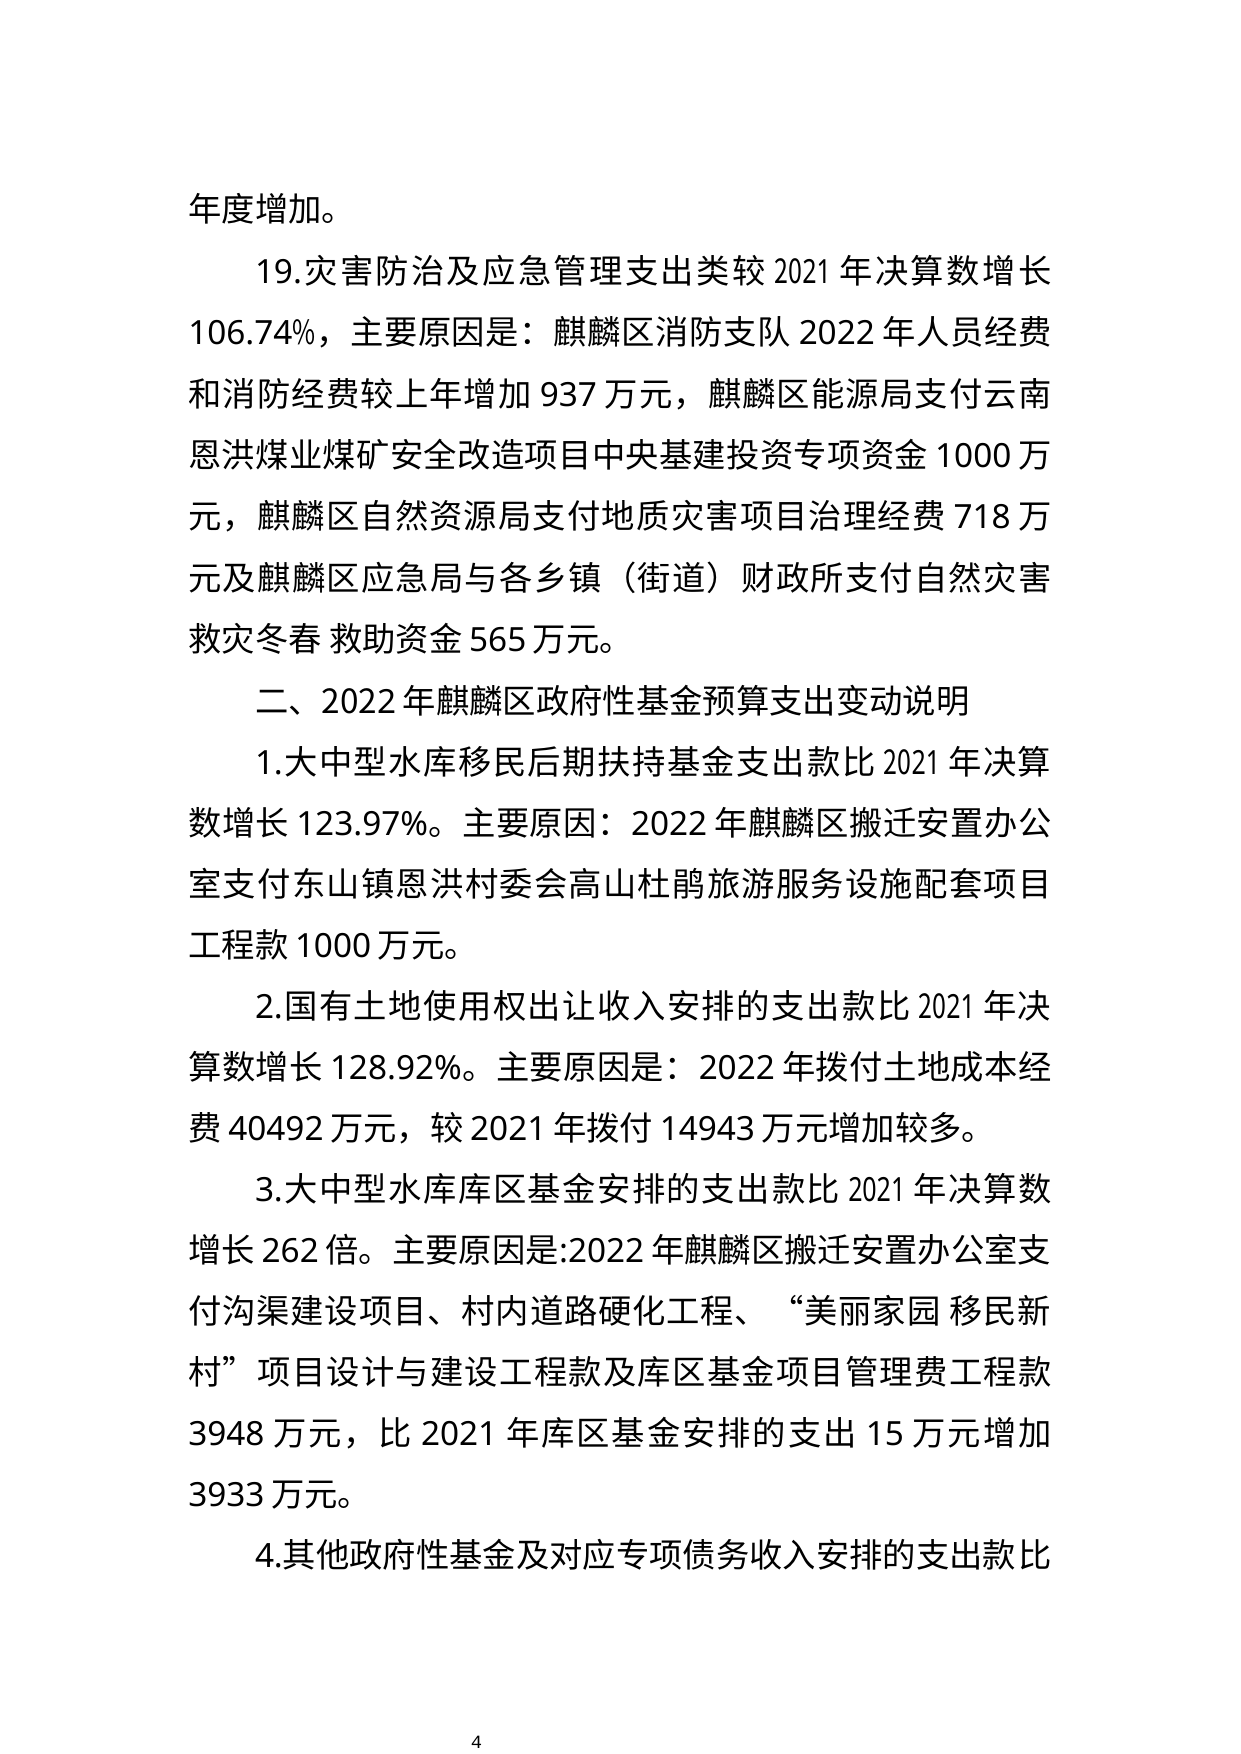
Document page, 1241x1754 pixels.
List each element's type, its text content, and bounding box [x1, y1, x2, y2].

list 1.大中型水库移民后期扶持基金支出款比2021年决算数增长123.97%。主要原因：2022年麒麟区搬迁安置办公室支付东山镇恩洪村委会高山杜鹃旅游服务设施配套项目工程款1000万元。 [188, 726, 1051, 970]
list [188, 172, 1051, 234]
list 3.大中型水库库区基金安排的支出款比2021年决算数增长262倍。主要原因是:2022年麒麟区搬迁安置办公室支付沟渠建设项目、村内道路硬化工程、“美丽家园 移民新村”项目设计与建设工程款及库区基金项目管理费工程款3948万元，比2021年库区基金安排的支出15万元增加3933万元。 [188, 1153, 1051, 1519]
list 2.国有土地使用权出让收入安排的支出款比2021年决算数增长128.92%。主要原因是：2022年拨付土地成本经费40492万元，较2021年拨付14943万元增加较多。 [188, 970, 1051, 1153]
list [188, 1519, 1051, 1580]
list 二、2022年麒麟区政府性基金预算支出变动说明 [255, 664, 1051, 726]
list 19.灾害防治及应急管理支出类较2021年决算数增长106.74%，主要原因是：麒麟区消防支队2022年人员经费和消防经费较上年增加937万元，麒麟区能源局支付云南恩洪煤业煤矿安全改造项目中央基建投资专项资金1000万元，麒麟区自然资源局支付地质灾害项目治理经费718万元及麒麟区应急局与各乡镇（街道）财政所支付自然灾害救灾冬春 救助资金565万元。 [188, 234, 1051, 664]
